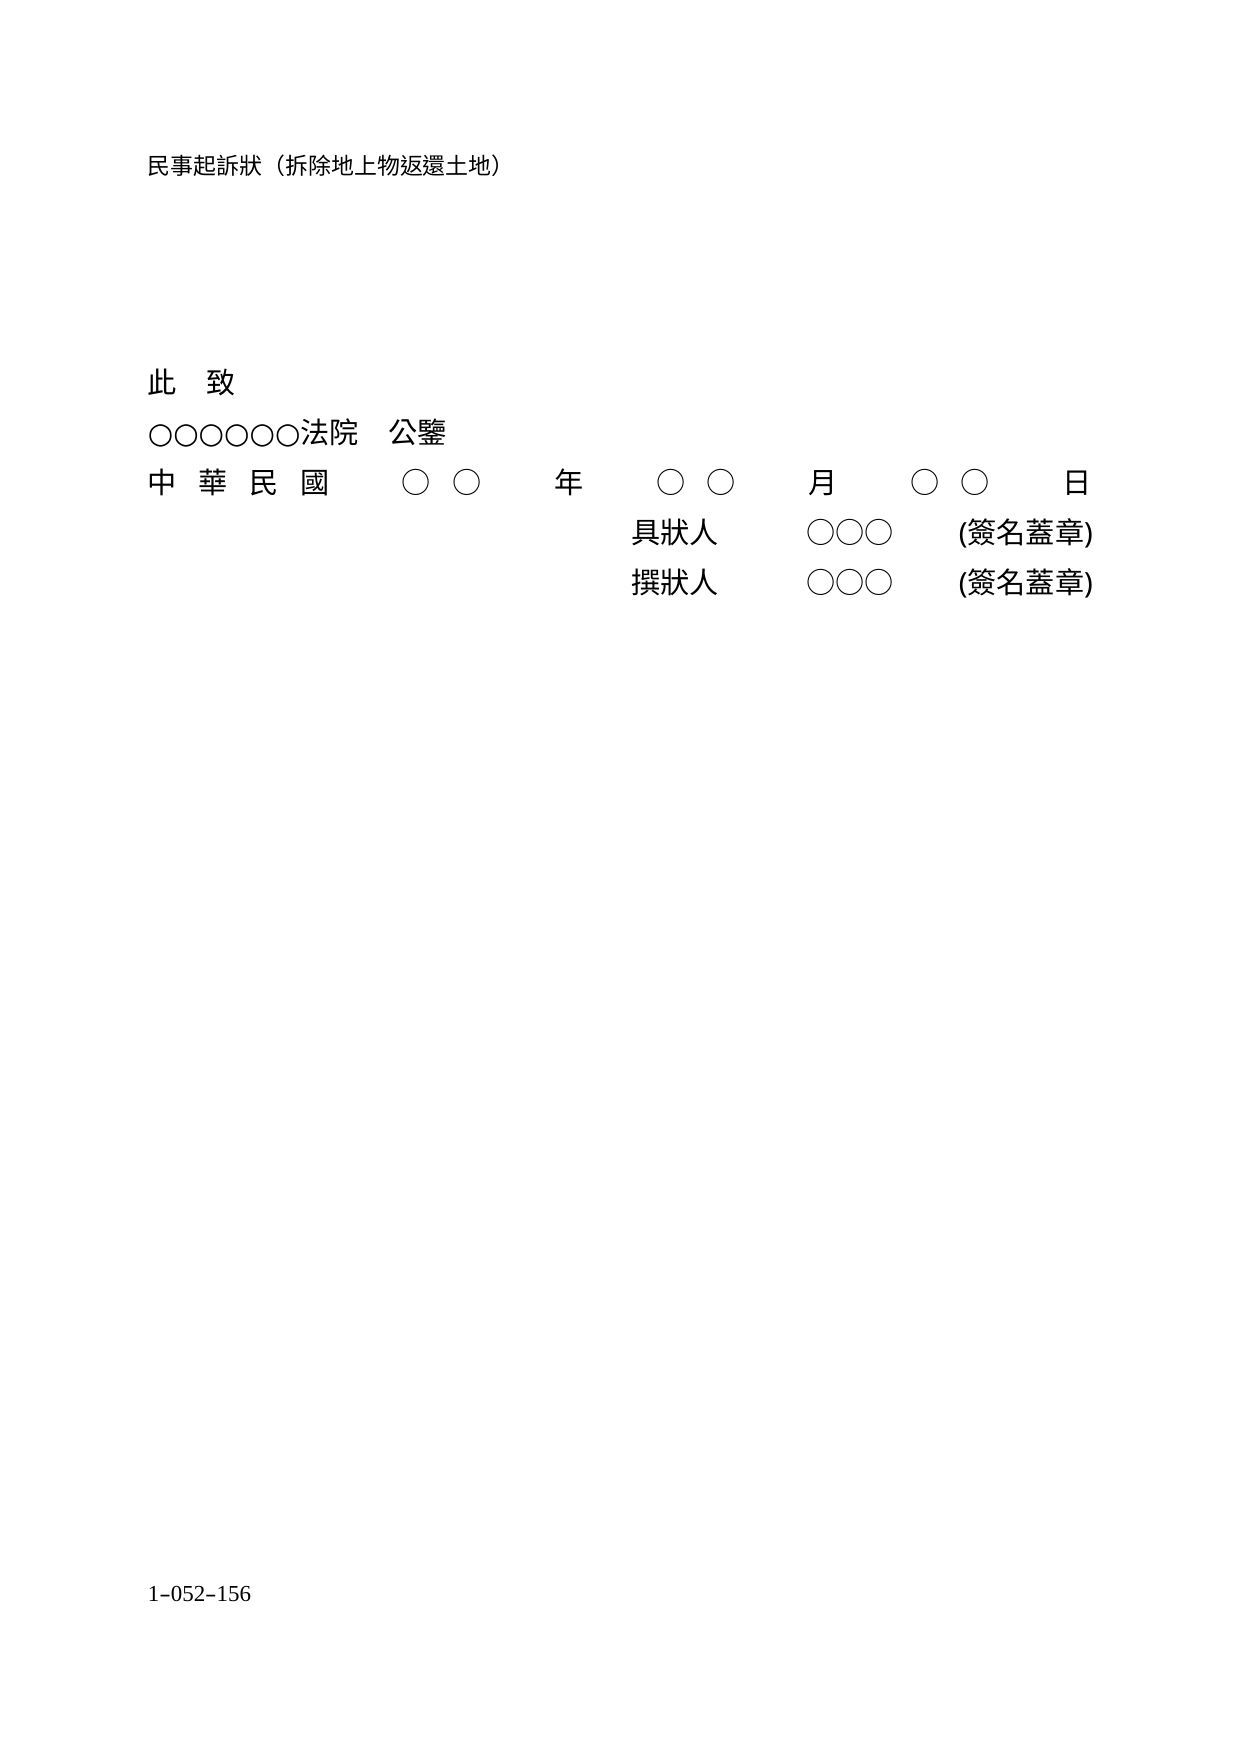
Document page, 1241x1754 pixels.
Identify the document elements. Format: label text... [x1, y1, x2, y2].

text 中華民國 ○○ 年 ○○ 月 ○○ 日 [148, 455, 1092, 505]
text 此 致 [148, 355, 1092, 405]
text ○○○○○○法院 公鑒 [148, 405, 1092, 455]
text 具狀人 ○○○ (簽名蓋章) [148, 505, 1092, 555]
text 撰狀人 ○○○ (簽名蓋章) [148, 555, 1092, 605]
